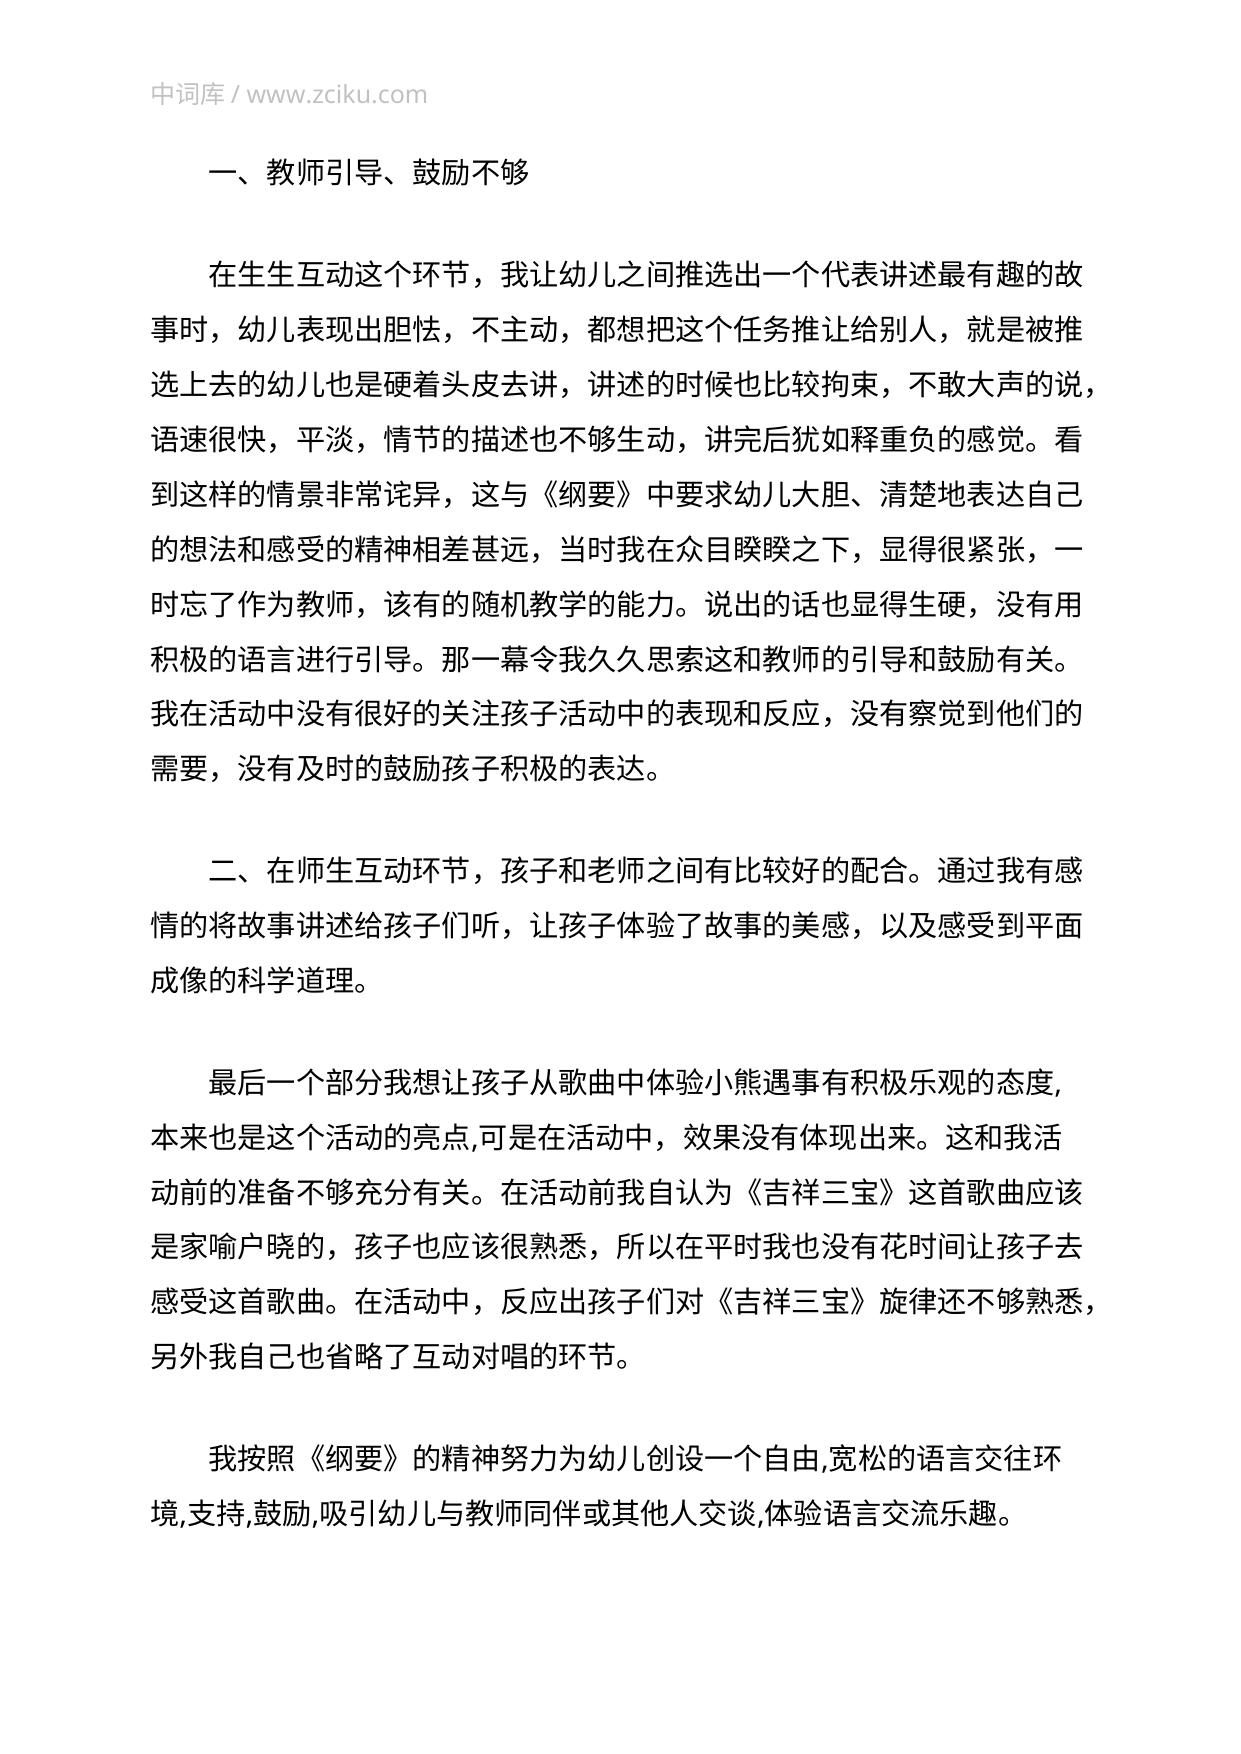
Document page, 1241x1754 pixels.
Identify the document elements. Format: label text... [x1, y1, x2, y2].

text 一、教师引导、鼓励不够 [150, 150, 1090, 192]
text 我按照《纲要》的精神努力为幼儿创设一个自由,宽松的语言交往环境,支持,鼓励,吸引幼儿与教师同伴或其他人交谈,体验语言交流乐趣。 [150, 1436, 1090, 1533]
text 二、在师生互动环节，孩子和老师之间有比较好的配合。通过我有感情的将故事讲述给孩子们听，让孩子体验了故事的美感，以及感受到平面成像的科学道理。 [150, 848, 1090, 1000]
text 在生生互动这个环节，我让幼儿之间推选出一个代表讲述最有趣的故事时，幼儿表现出胆怯，不主动，都想把这个任务推让给别人，就是被推选上去的幼儿也是硬着头皮去讲，讲述的时候也比较拘束，不敢大声的说，语速很快，平淡，情节的描述也不够生动，讲完后犹如释重负的感觉。看到这样的情景非常诧异，这与《纲要》中要求幼儿大胆、清楚地表达自己的想法和感受的精神相差甚远，当时我在众目睽睽之下，显得很紧张，一时忘了作为教师，该有的随机教学的能力。说出的话也显得生硬，没有用积极的语言进行引导。那一幕令我久久思索这和教师的引导和鼓励有关。我在活动中没有很好的关注孩子活动中的表现和反应，没有察觉到他们的需要，没有及时的鼓励孩子积极的表达。 [150, 252, 1090, 788]
text 最后一个部分我想让孩子从歌曲中体验小熊遇事有积极乐观的态度,本来也是这个活动的亮点,可是在活动中，效果没有体现出来。这和我活动前的准备不够充分有关。在活动前我自认为《吉祥三宝》这首歌曲应该是家喻户晓的，孩子也应该很熟悉，所以在平时我也没有花时间让孩子去感受这首歌曲。在活动中，反应出孩子们对《吉祥三宝》旋律还不够熟悉，另外我自己也省略了互动对唱的环节。 [150, 1059, 1090, 1376]
